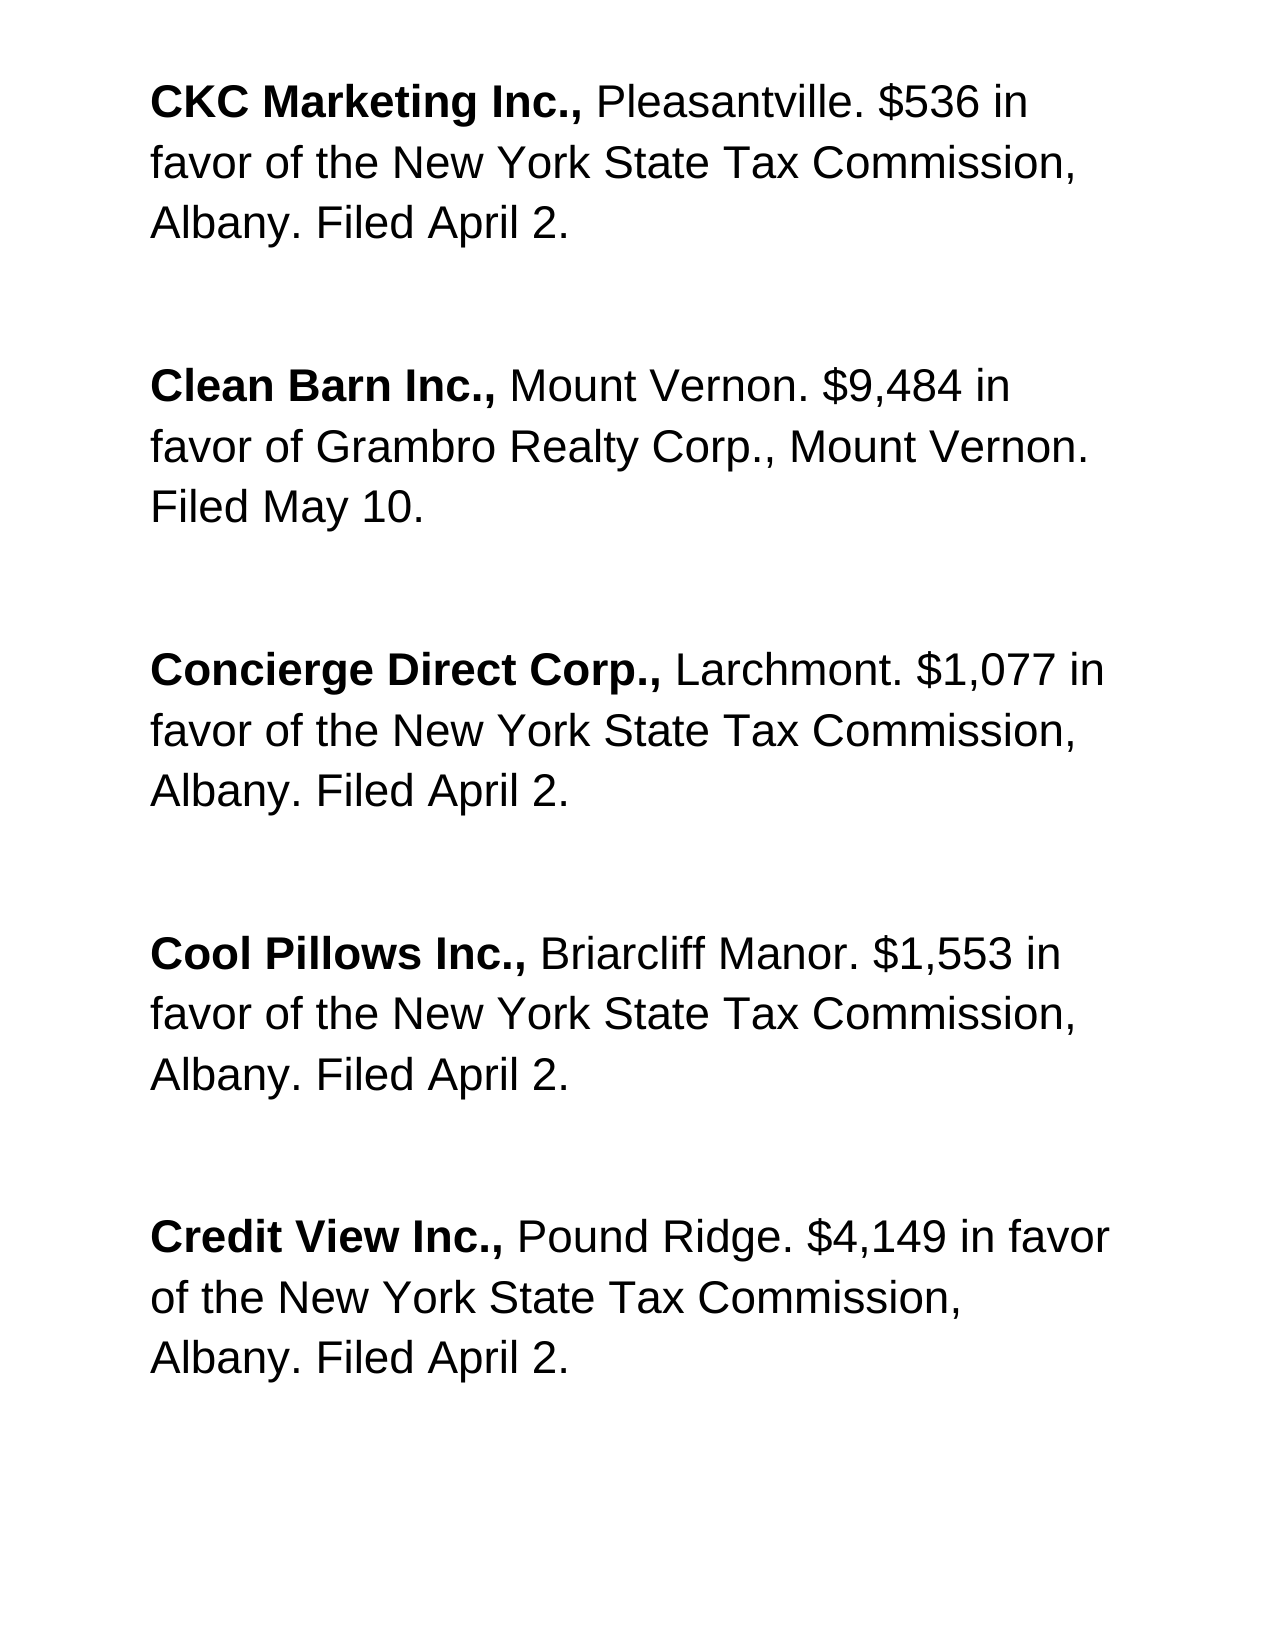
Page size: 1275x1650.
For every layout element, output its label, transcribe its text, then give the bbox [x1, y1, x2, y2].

text CKC Marketing Inc., Pleasantville. $536 in favor of the New York State Tax Commission, Albany. Filed April 2. [150, 75, 1125, 249]
text Clean Barn Inc., Mount Vernon. $9,484 in favor of Grambro Realty Corp., Mount Vernon. Filed May 10. [150, 359, 1125, 532]
text Cool Pillows Inc., Briarcliff Manor. $1,553 in favor of the New York State Tax Commission, Albany. Filed April 2. [150, 926, 1125, 1100]
text Concierge Direct Corp., Larchmont. $1,077 in favor of the New York State Tax Commission, Albany. Filed April 2. [150, 642, 1125, 816]
text Credit View Inc., Pound Ridge. $4,149 in favor of the New York State Tax Commission, Albany. Filed April 2. [150, 1210, 1125, 1384]
